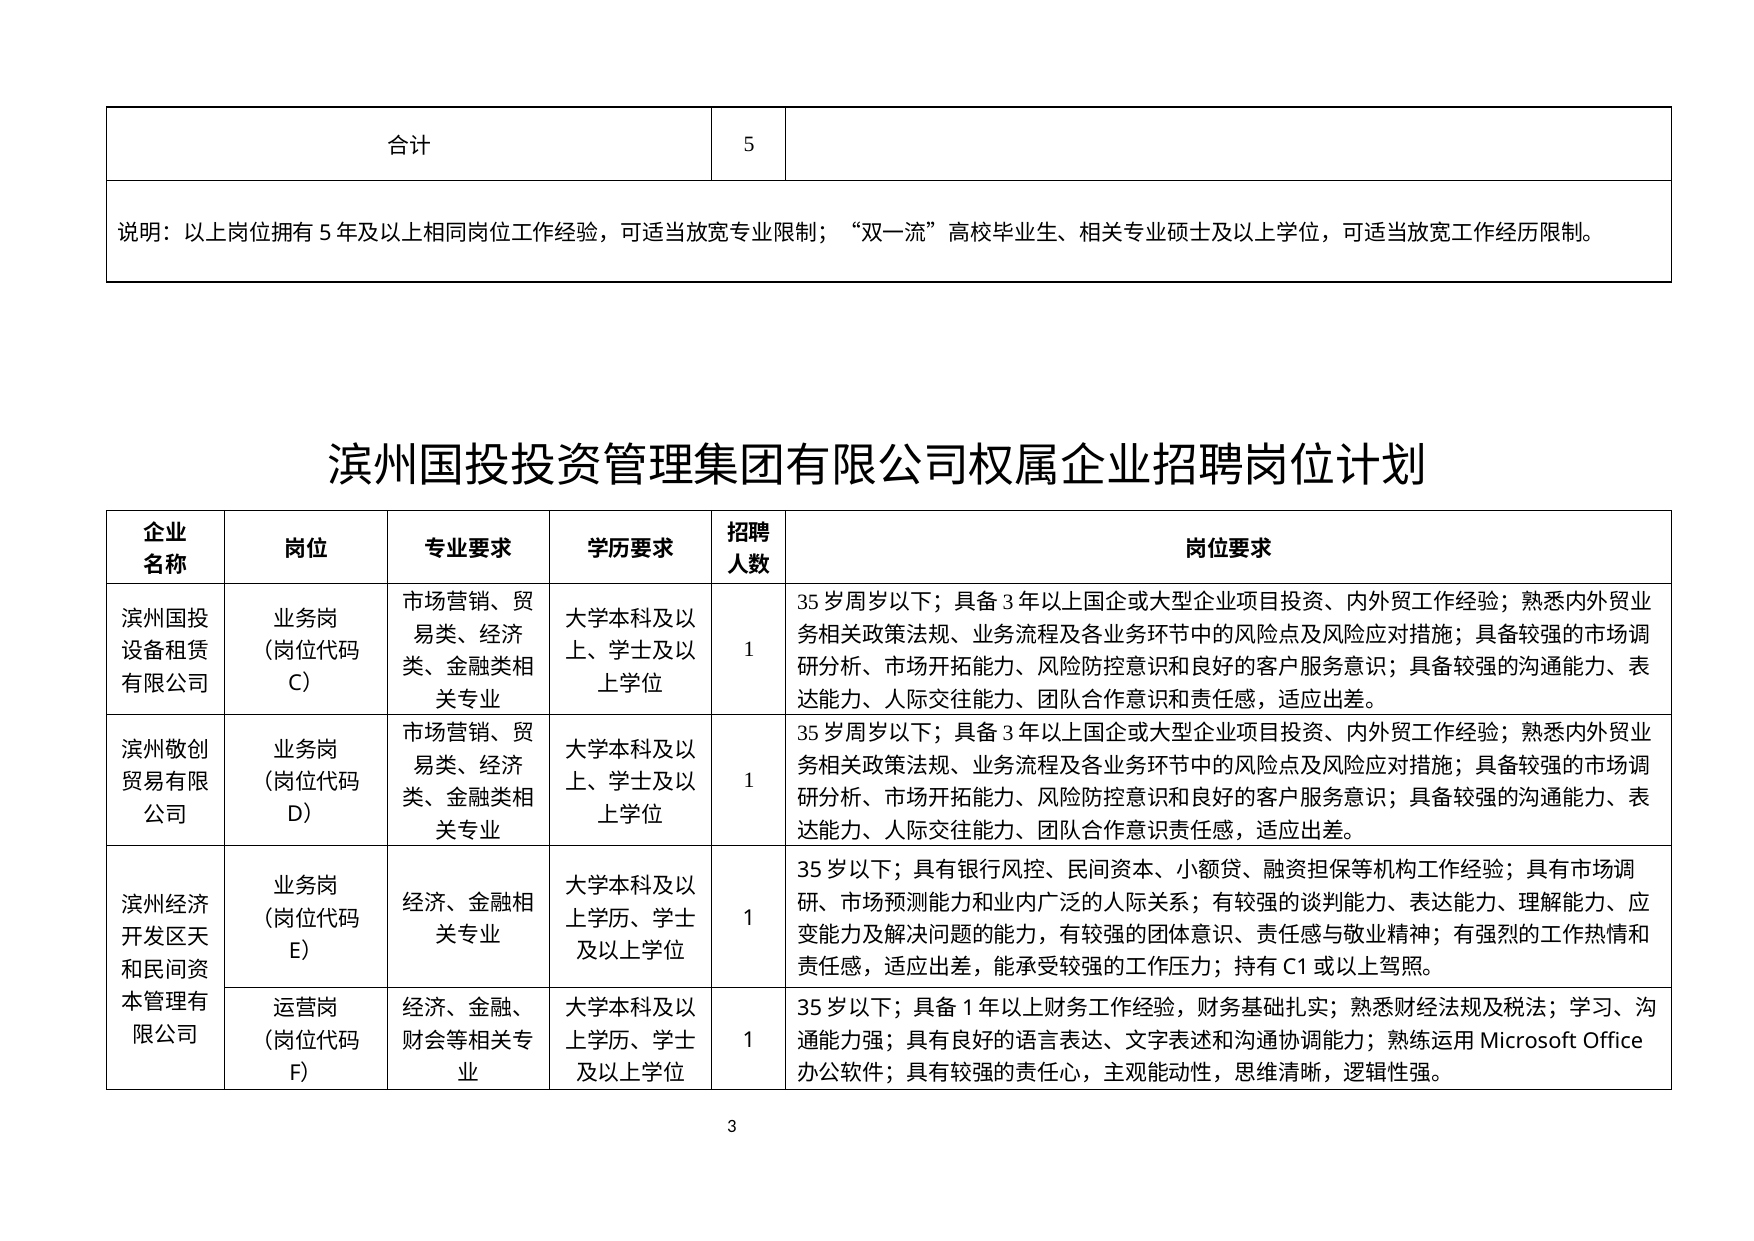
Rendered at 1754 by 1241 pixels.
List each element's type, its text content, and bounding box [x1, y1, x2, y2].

table_cell 经济、金融相关专业 [388, 846, 549, 987]
table_cell [786, 108, 1671, 180]
table_header 岗位 [225, 511, 387, 583]
table_header 岗位要求 [786, 511, 1671, 583]
table_header 企业 名称 [107, 511, 224, 583]
table_cell 业务岗 （岗位代码E） [225, 846, 387, 987]
table_header 学历要求 [550, 511, 711, 583]
table_cell 市场营销、贸易类、经济类、金融类相关专业 [388, 715, 549, 845]
table_cell 滨州经济开发区天和民间资本管理有限公司 [107, 846, 224, 1089]
table_cell 业务岗 （岗位代码C） [225, 584, 387, 714]
table_cell 1 [712, 846, 785, 987]
text 滨州国投投资管理集团有限公司权属企业招聘岗位计划 [106, 412, 1648, 510]
table_cell 35岁以下；具有银行风控、民间资本、小额贷、融资担保等机构工作经验；具有市场调研、市场预测能力和业内广泛的人际关系；有较强的谈判能力、表达能力、理解能力、应变能力及解决问题的能力，有较强的团体意识、责任感与敬业精神；有强烈的工作热情和责任感，适应出差，能承受较强的工作压力；持有C1或以上驾照。 [786, 846, 1671, 987]
table_cell 大学本科及以上学历、学士及以上学位 [550, 846, 711, 987]
table_cell 35岁周岁以下；具备3年以上国企或大型企业项目投资、内外贸工作经验；熟悉内外贸业务相关政策法规、业务流程及各业务环节中的风险点及风险应对措施；具备较强的市场调研分析、市场开拓能力、风险防控意识和良好的客户服务意识；具备较强的沟通能力、表达能力、人际交往能力、团队合作意识和责任感，适应出差。 [786, 584, 1671, 714]
table_header 招聘人数 [712, 511, 785, 583]
table_cell 滨州国投设备租赁有限公司 [107, 584, 224, 714]
table_header 专业要求 [388, 511, 549, 583]
table_cell 35岁以下；具备1年以上财务工作经验，财务基础扎实；熟悉财经法规及税法；学习、沟通能力强；具有良好的语言表达、文字表述和沟通协调能力；熟练运用Microsoft Office办公软件；具有较强的责任心，主观能动性，思维清晰，逻辑性强。 [786, 988, 1671, 1089]
table_cell 滨州敬创贸易有限公司 [107, 715, 224, 845]
table_cell 5 [712, 108, 785, 180]
table_cell 大学本科及以上、学士及以上学位 [550, 715, 711, 845]
table_cell 1 [712, 715, 785, 845]
table_cell 1 [712, 584, 785, 714]
table_cell 大学本科及以上、学士及以上学位 [550, 584, 711, 714]
table_cell 业务岗 （岗位代码D） [225, 715, 387, 845]
table_cell 运营岗 （岗位代码F） [225, 988, 387, 1089]
table_cell 大学本科及以上学历、学士及以上学位 [550, 988, 711, 1089]
table_cell 1 [712, 988, 785, 1089]
table_cell 经济、金融、财会等相关专业 [388, 988, 549, 1089]
table_cell 说明：以上岗位拥有5年及以上相同岗位工作经验，可适当放宽专业限制；“双一流”高校毕业生、相关专业硕士及以上学位，可适当放宽工作经历限制。 [107, 181, 1671, 281]
table_cell 市场营销、贸易类、经济类、金融类相关专业 [388, 584, 549, 714]
table_cell 35岁周岁以下；具备3年以上国企或大型企业项目投资、内外贸工作经验；熟悉内外贸业务相关政策法规、业务流程及各业务环节中的风险点及风险应对措施；具备较强的市场调研分析、市场开拓能力、风险防控意识和良好的客户服务意识；具备较强的沟通能力、表达能力、人际交往能力、团队合作意识责任感，适应出差。 [786, 715, 1671, 845]
table_cell 合计 [107, 108, 711, 180]
